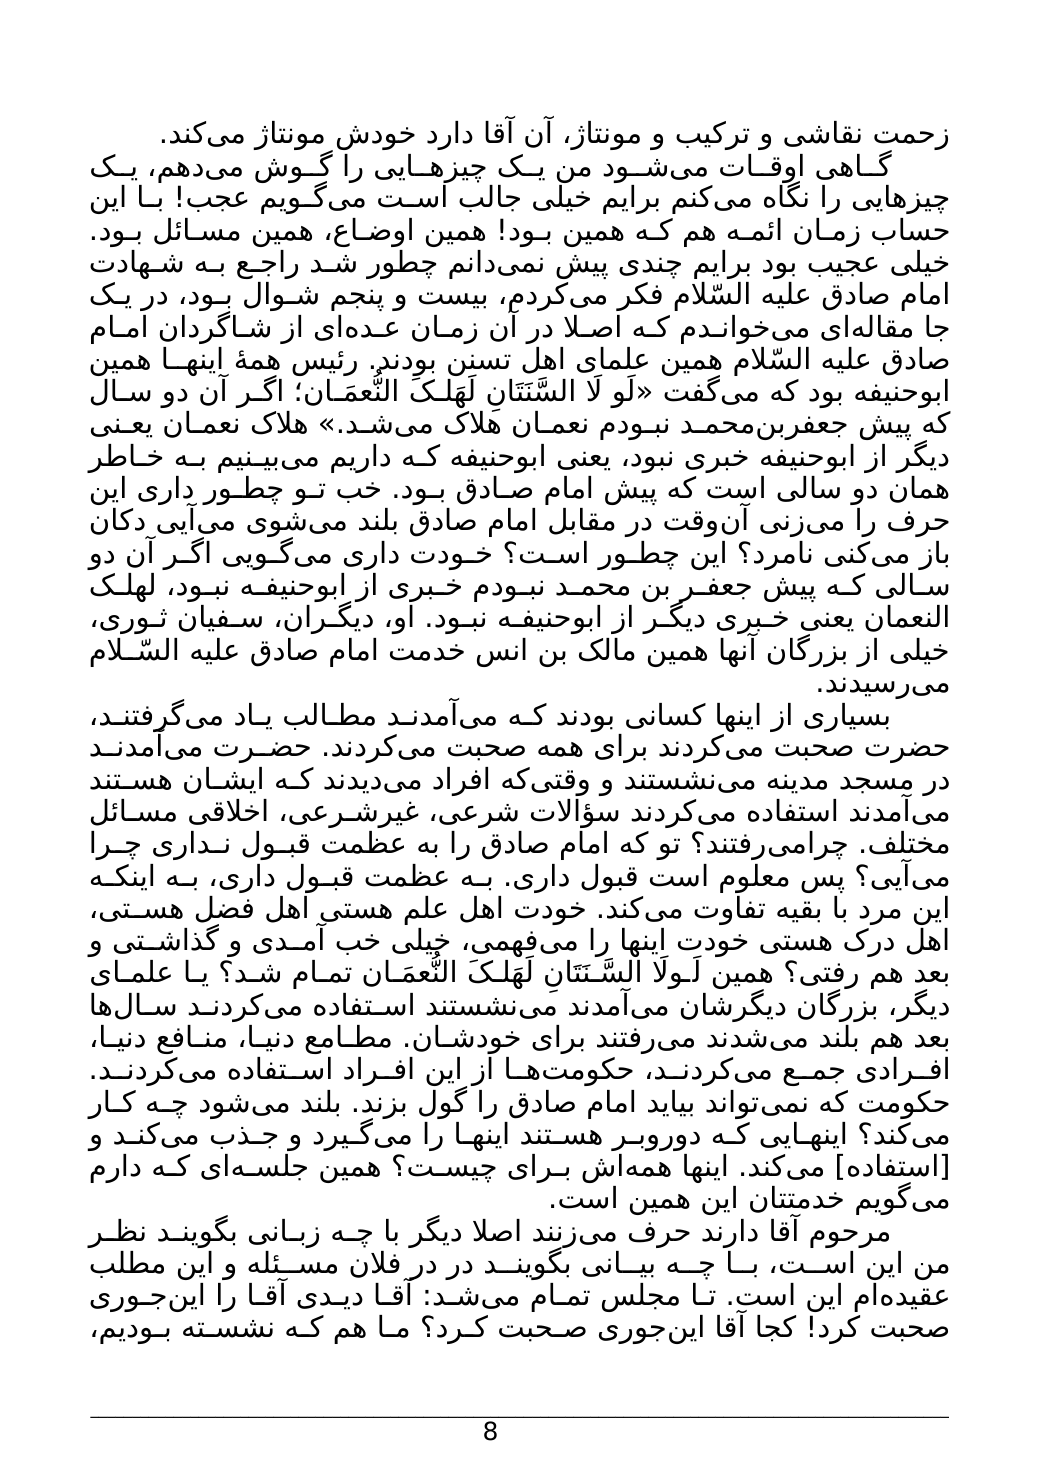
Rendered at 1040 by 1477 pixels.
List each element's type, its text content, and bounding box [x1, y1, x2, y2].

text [89, 1216, 951, 1345]
text گاهی اوقات می‌شود من یک چیزهایی را گوش می‌دهم، یک چیزهایی را نگاه می‌کنم برایم خیلی جالب است می‌گویم عجب! با این حساب زمان ائمه هم که همین بود! همین اوضاع، همین مسائل بود. خیلی عجیب بود برایم چندی پیش نمی‌دانم چطور شد راجع به شهادت امام صادق علیه السّلام فکر می‌کردم، بیست و پنجم شوال بود، در یک جا مقاله‌ای می‌خواندم که اصلا در آن زمان عده‌ای از شاگردان امام صادق علیه السّلام همین علمای اهل تسنن بودند. رئیس همۀ اینها همین ابوحنیفه بود که می‌گفت «لَو لَا السَّنَتَانِ‌ لَهَلکَ النُّعمَان؛ اگر آن دو سال که پیش جعفربن‌محمد نبودم نعمان هلاک می‌شد.» هلاک نعمان یعنی دیگر از ابوحنیفه خبری نبود، یعنی ابوحنیفه که داریم می‌بینیم به خاطر همان دو سالی است که پیش امام صادق بود. خب تو چطور داری این حرف را می‌زنی آن‌وقت در مقابل امام صادق بلند می‌شوی می‌آیی دکان باز می‌کنی نامرد؟ این چطور است؟ خودت داری می‌گویی اگر آن دو سالی که پیش جعفر بن محمد نبودم خبری از ابوحنیفه نبود، لهلک النعمان یعنی خبری دیگر از ابوحنیفه نبود. او، دیگران، سفیان ثوری، خیلی از بزرگان آنها همین مالک بن انس خدمت امام صادق علیه السّلام می‌رسیدند. [89, 150, 951, 699]
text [89, 118, 951, 150]
text بسیاری از اینها کسانی بودند که می‌آمدند مطالب یاد می‌گرفتند، حضرت صحبت می‌کردند برای همه صحبت می‌کردند. حضرت می‌آمدند در مسجد مدینه می‌نشستند و وقتی‌که افراد می‌دیدند که ایشان هستند می‌آمدند استفاده می‌کردند سؤالات شرعی، غیرشرعی، اخلاقی مسائل مختلف. چرامی‌رفتند؟ تو که امام صادق را به عظمت قبول نداری چرا می‌آیی؟ پس معلوم است قبول داری. به عظمت قبول داری، به اینکه این مرد با بقیه تفاوت می‌کند. خودت اهل علم هستی اهل فضل هستی، اهل درک هستی خودت اینها را می‌فهمی، خیلی خب آمدی و گذاشتی و بعد هم رفتی؟ همین لَولَا السَّنَتَانِ‌ لَهَلکَ النُّعمَان تمام شد؟ یا علمای دیگر، بزرگان دیگرشان می‌آمدند می‌نشستند استفاده می‌کردند سال‌ها بعد هم بلند می‌شدند می‌رفتند برای خودشان. مطامع دنیا، منافع دنیا، افرادی جمع می‌کردند، حکومت‌ها از این افراد استفاده می‌کردند. حکومت که نمی‌تواند بیاید امام صادق را گول بزند. بلند می‌شود چه کار می‌کند؟ اینهایی که دوروبر هستند اینها را می‌گیرد و جذب می‌کند و [استفاده] می‌کند. اینها همه‌اش برای چیست؟ همین جلسه‌ای که دارم می‌گویم خدمتتان این همین است. [89, 699, 951, 1216]
